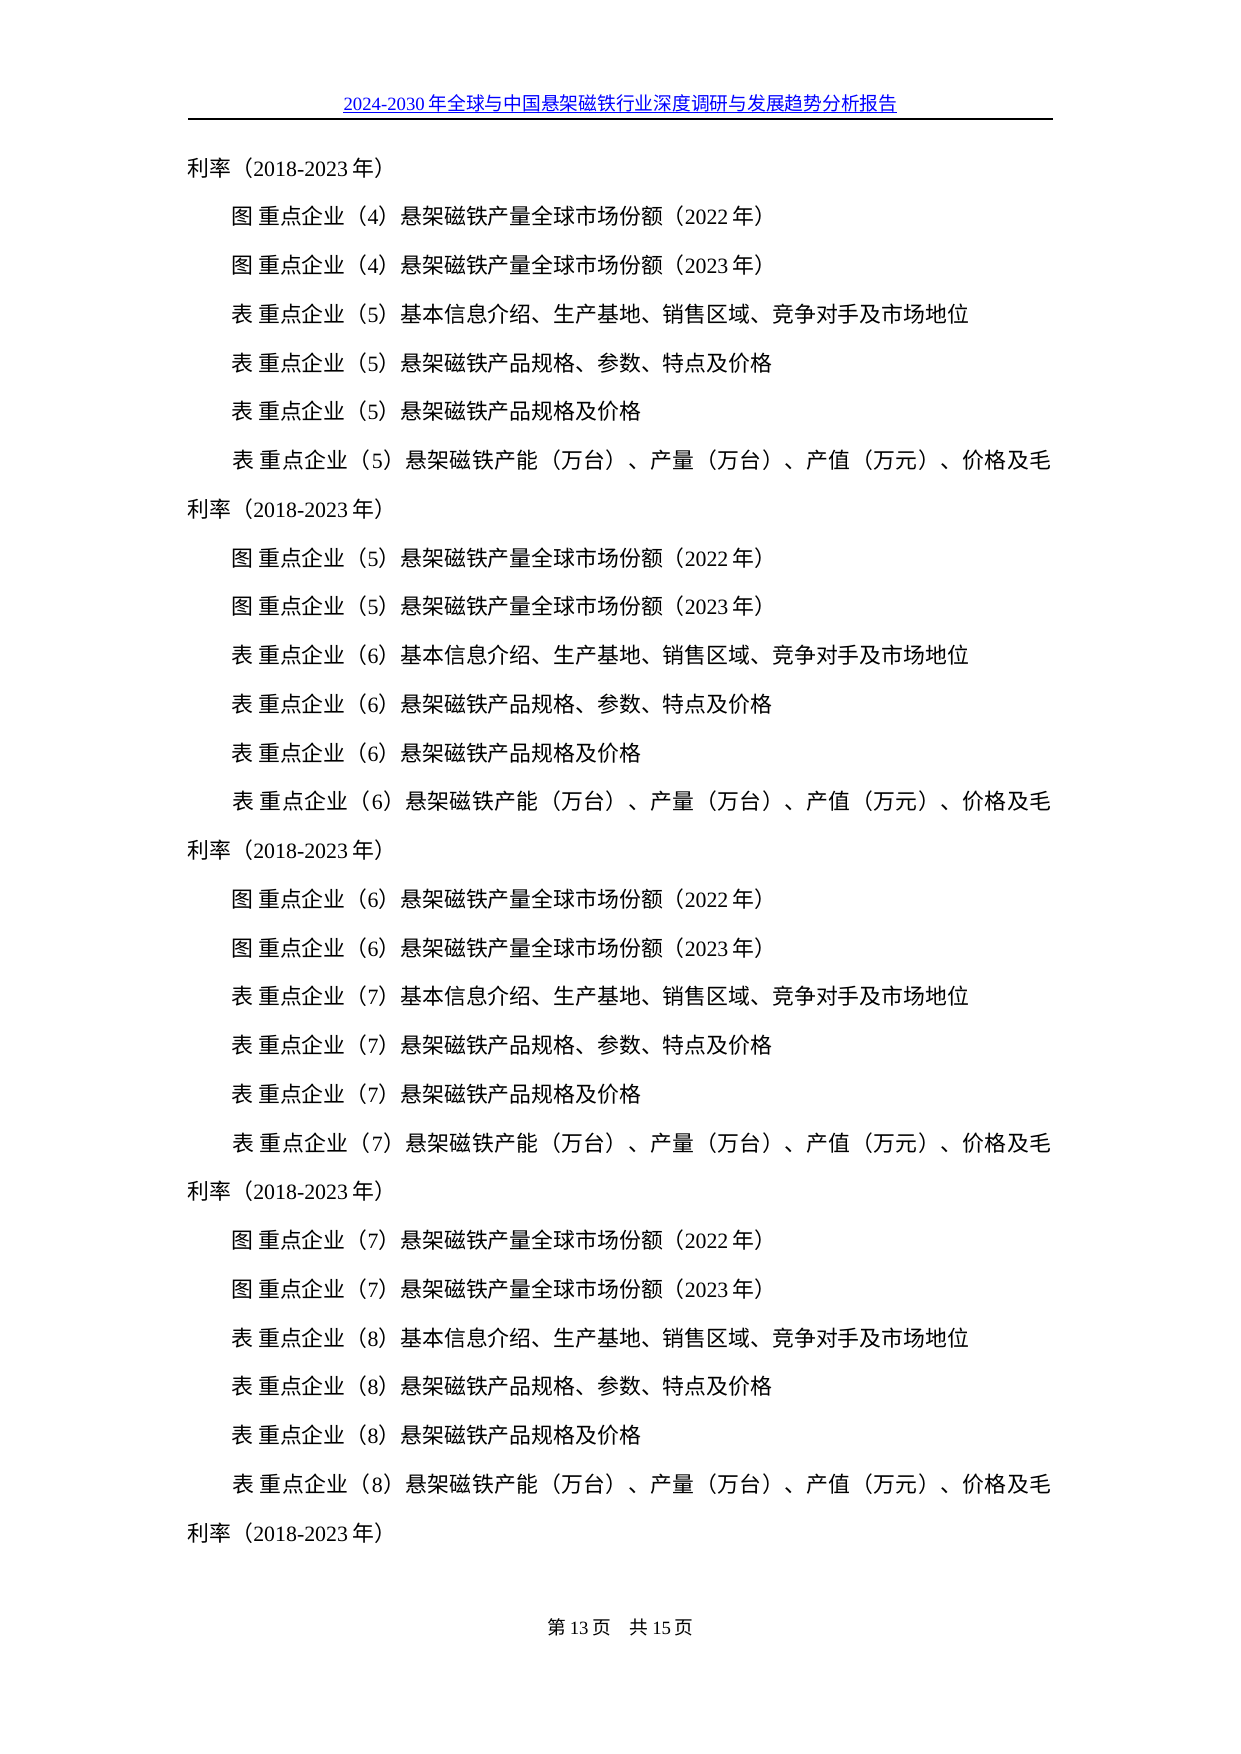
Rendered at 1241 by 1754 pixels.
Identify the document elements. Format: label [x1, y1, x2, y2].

text [187, 150, 1053, 1548]
